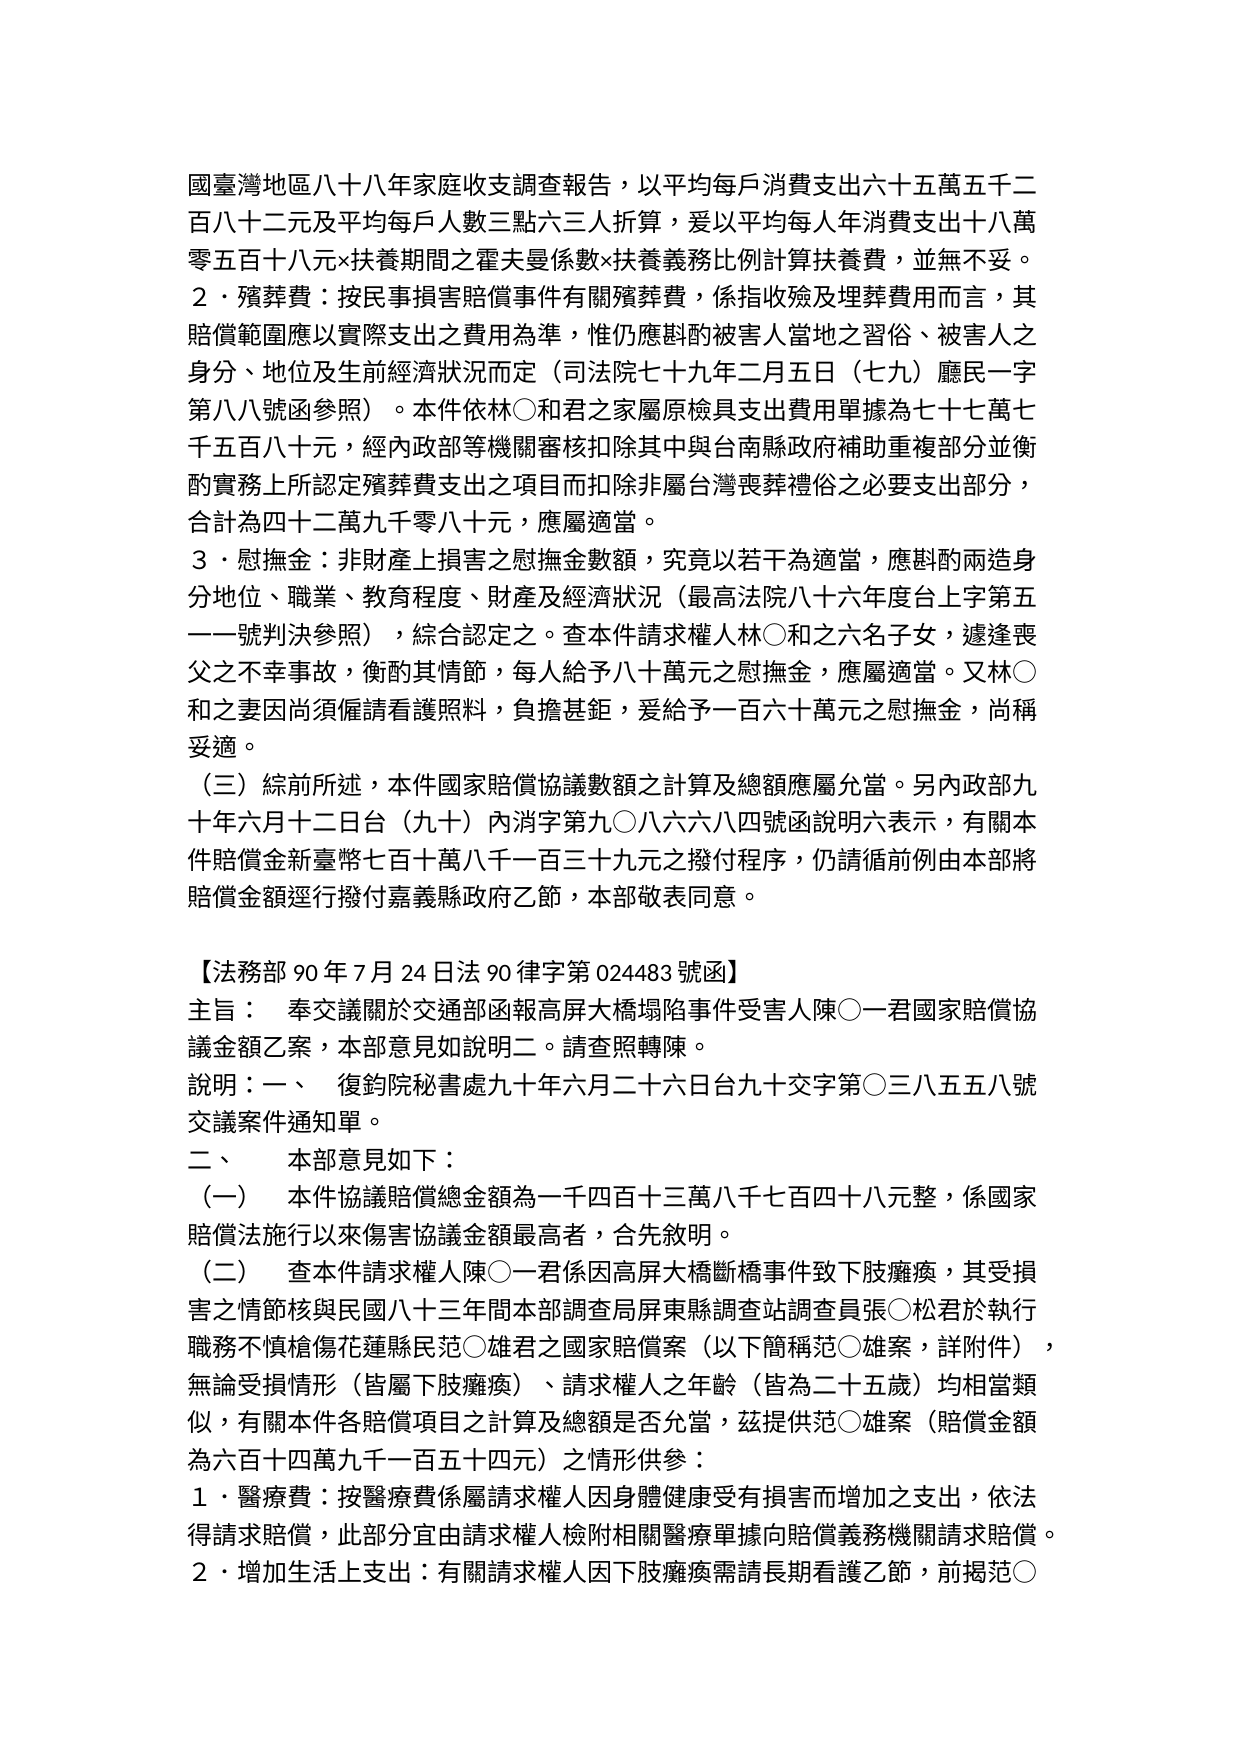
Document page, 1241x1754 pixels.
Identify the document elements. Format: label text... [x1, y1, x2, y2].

text 說明：一、 復鈞院秘書處九十年六月二十六日台九十交字第○三八五五八號交議案件通知單。 [187, 1064, 1053, 1139]
text 【法務部90年7月24日法90律字第024483號函】 [187, 952, 1053, 989]
text 主旨： 奉交議關於交通部函報高屏大橋塌陷事件受害人陳○一君國家賠償協議金額乙案，本部意見如說明二。請查照轉陳。 [187, 989, 1053, 1064]
text （三）綜前所述，本件國家賠償協議數額之計算及總額應屬允當。另內政部九十年六月十二日台（九十）內消字第九○八六六八四號函說明六表示，有關本件賠償金新臺幣七百十萬八千一百三十九元之撥付程序，仍請循前例由本部將賠償金額逕行撥付嘉義縣政府乙節，本部敬表同意。 [187, 764, 1053, 914]
text ３．慰撫金：非財產上損害之慰撫金數額，究竟以若干為適當，應斟酌兩造身分地位、職業、教育程度、財產及經濟狀況（最高法院八十六年度台上字第五一一號判決參照），綜合認定之。查本件請求權人林○和之六名子女，遽逢喪父之不幸事故，衡酌其情節，每人給予八十萬元之慰撫金，應屬適當。又林○和之妻因尚須僱請看護照料，負擔甚鉅，爰給予一百六十萬元之慰撫金，尚稱妥適。 [187, 539, 1053, 764]
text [187, 164, 1053, 277]
text １．醫療費：按醫療費係屬請求權人因身體健康受有損害而增加之支出，依法得請求賠償，此部分宜由請求權人檢附相關醫療單據向賠償義務機關請求賠償。 [187, 1477, 1053, 1552]
text 二、 本部意見如下： [187, 1139, 1053, 1177]
text ２．殯葬費：按民事損害賠償事件有關殯葬費，係指收殮及埋葬費用而言，其賠償範圍應以實際支出之費用為準，惟仍應斟酌被害人當地之習俗、被害人之身分、地位及生前經濟狀況而定（司法院七十九年二月五日（七九）廳民一字第八八號函參照）。本件依林○和君之家屬原檢具支出費用單據為七十七萬七千五百八十元，經內政部等機關審核扣除其中與台南縣政府補助重複部分並衡酌實務上所認定殯葬費支出之項目而扣除非屬台灣喪葬禮俗之必要支出部分，合計為四十二萬九千零八十元，應屬適當。 [187, 277, 1053, 539]
text （一） 本件協議賠償總金額為一千四百十三萬八千七百四十八元整，係國家賠償法施行以來傷害協議金額最高者，合先敘明。 [187, 1177, 1053, 1252]
text （二） 查本件請求權人陳○一君係因高屏大橋斷橋事件致下肢癱瘓，其受損害之情節核與民國八十三年間本部調查局屏東縣調查站調查員張○松君於執行職務不慎槍傷花蓮縣民范○雄君之國家賠償案（以下簡稱范○雄案，詳附件），無論受損情形（皆屬下肢癱瘓）、請求權人之年齡（皆為二十五歲）均相當類似，有關本件各賠償項目之計算及總額是否允當，茲提供范○雄案（賠償金額為六百十四萬九千一百五十四元）之情形供參： [187, 1252, 1053, 1477]
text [187, 1552, 1053, 1589]
